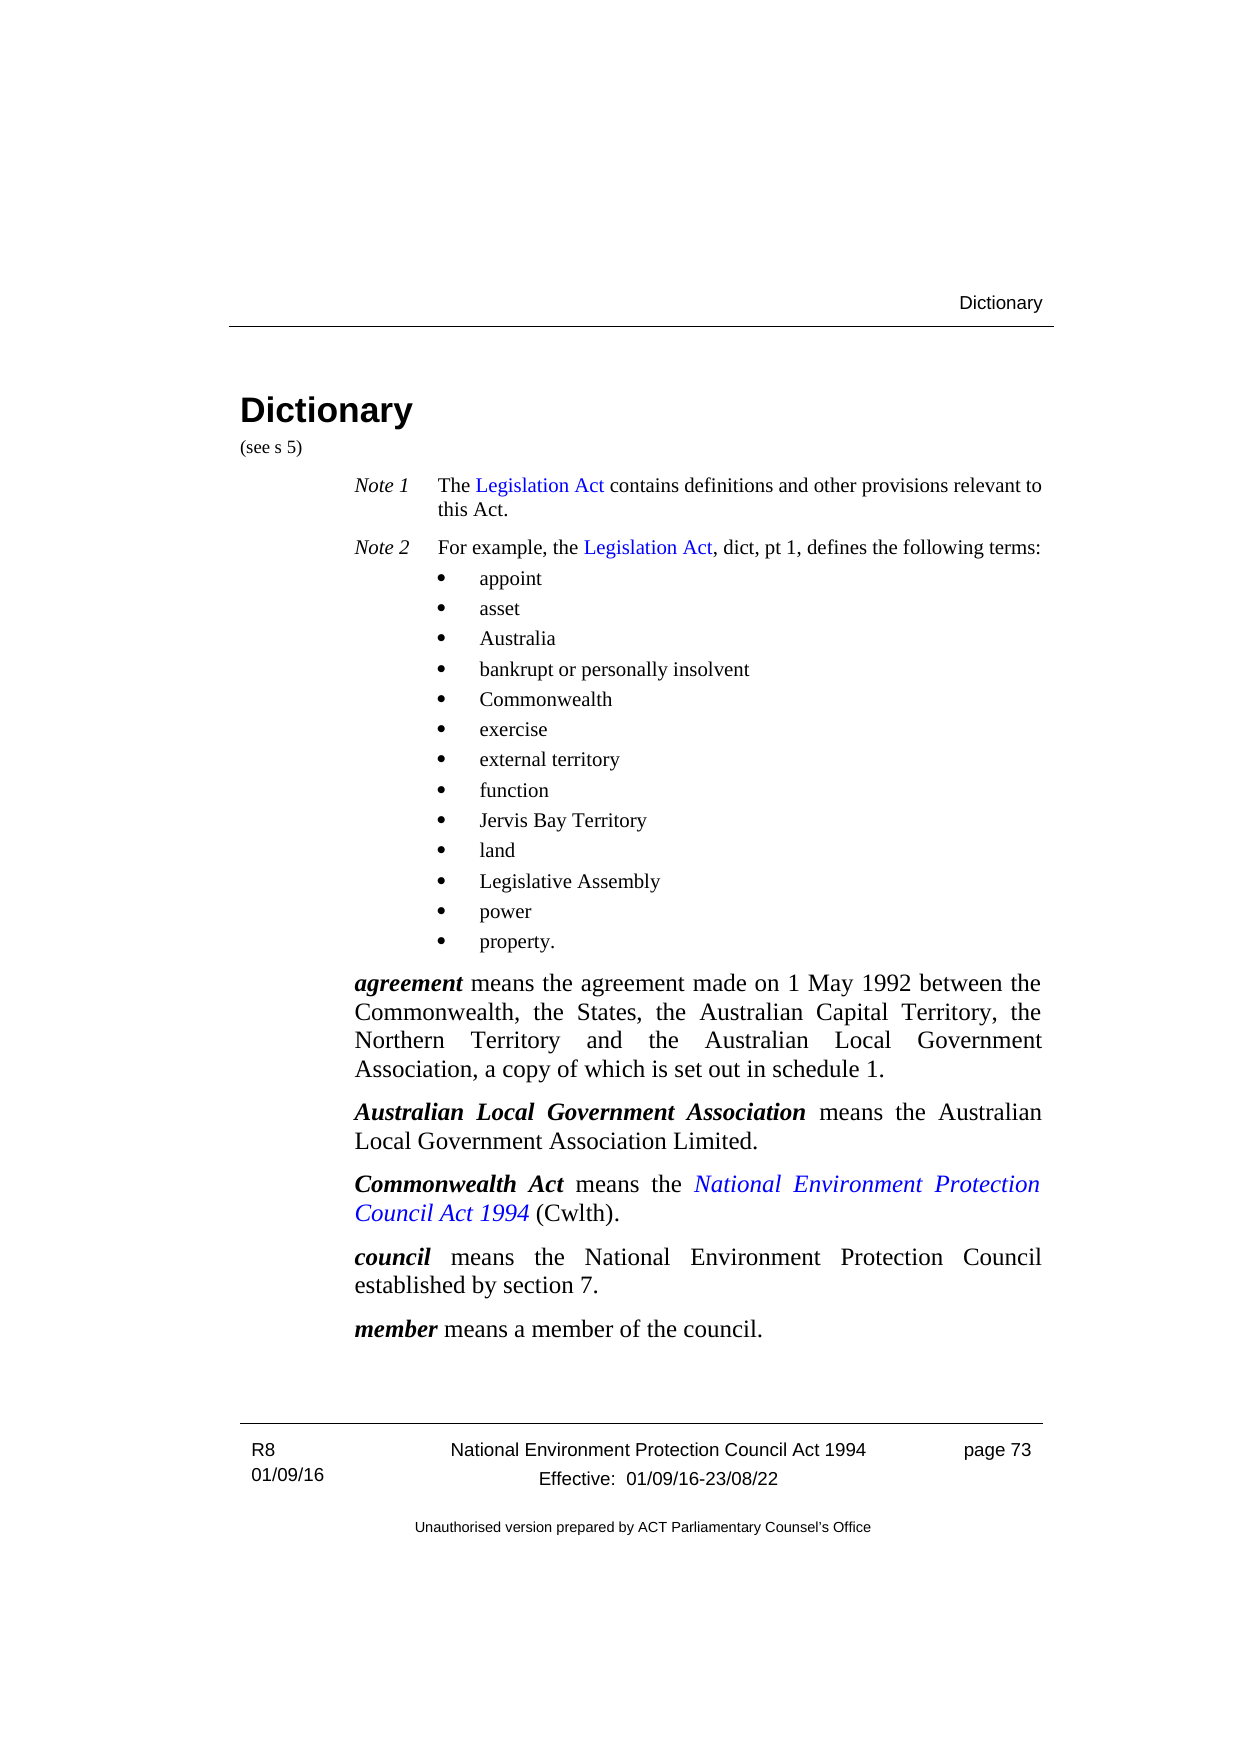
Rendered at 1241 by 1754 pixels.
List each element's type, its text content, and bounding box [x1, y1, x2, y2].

text  external territory [438, 747, 1042, 771]
text  function [438, 778, 1042, 802]
text Commonwealth Act means the National Environment Protection Council Act 1994 (Cwlth). [354, 1169, 1042, 1227]
text  property. [438, 929, 1042, 953]
text  Commonwealth [438, 687, 1042, 711]
text  Jervis Bay Territory [438, 808, 1042, 832]
text Australian Local Government Association means the Australian Local Government Association Limited. [354, 1097, 1042, 1155]
text  bankrupt or personally insolvent [438, 656, 1042, 681]
text  Australia [438, 626, 1042, 650]
text member means a member of the council. [354, 1314, 1042, 1342]
subtitle Dictionary [240, 389, 1042, 430]
text Note 2 For example, the Legislation Act, dict, pt 1, defines the following terms: [354, 535, 1042, 559]
text  appoint [438, 566, 1042, 589]
text council means the National Environment Protection Council established by section 7. [354, 1242, 1042, 1299]
text  land [438, 838, 1042, 862]
text  asset [438, 596, 1042, 620]
text  exercise [438, 717, 1042, 741]
text  power [438, 899, 1042, 923]
text  Legislative Assembly [438, 869, 1042, 893]
text Note 1 The Legislation Act contains definitions and other provisions relevant to this Act. [354, 472, 1042, 521]
text (see s 5) [240, 436, 1042, 458]
text agreement means the agreement made on 1 May 1992 between the Commonwealth, the States, the Australian Capital Territory, the Northern Territory and the Australian Local Government Association, a copy of which is set out in schedule 1. [354, 968, 1042, 1083]
